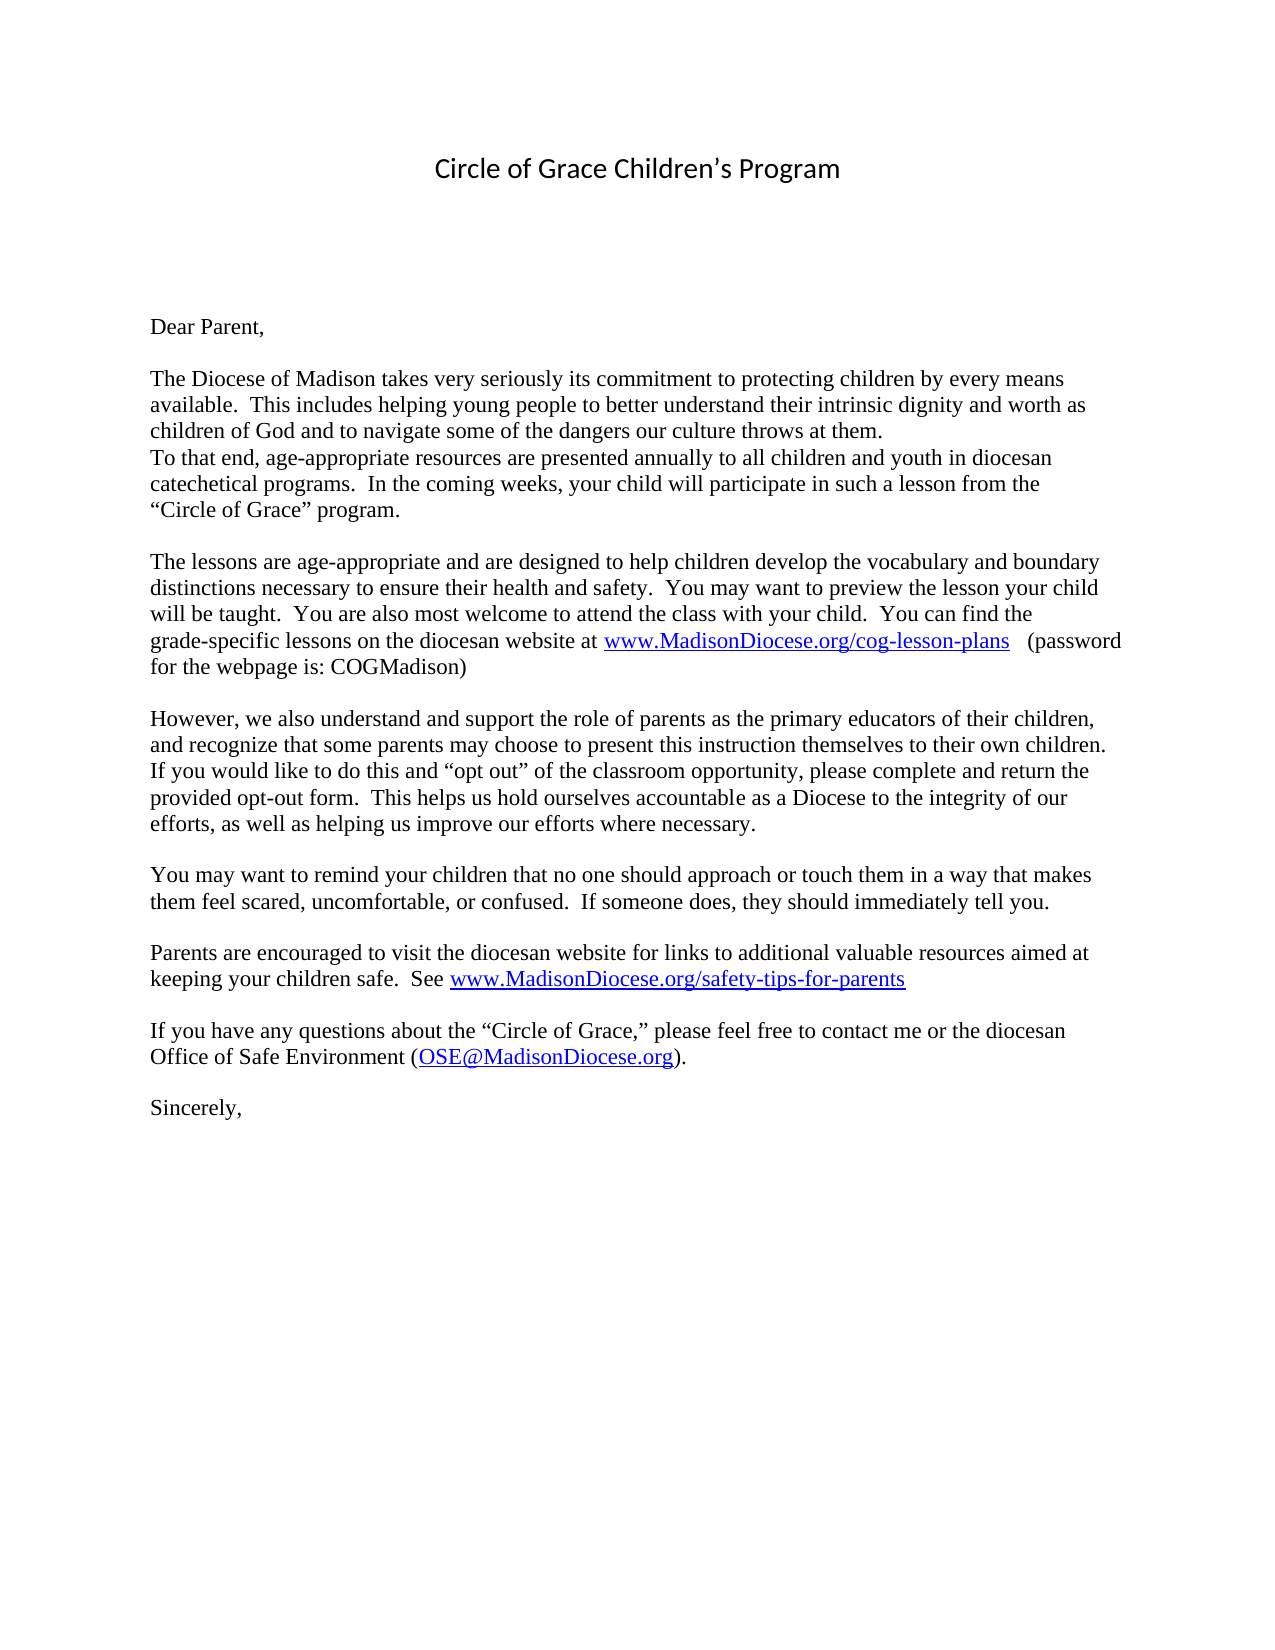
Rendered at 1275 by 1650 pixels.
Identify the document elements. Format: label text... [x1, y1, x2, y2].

text Parents are encouraged to visit the diocesan website for links to additional valuable resources aimed at keeping your children safe. See www.MadisonDiocese.org/safety-tips-for-parents [150, 939, 1125, 992]
text However, we also understand and support the role of parents as the primary educators of their children, and recognize that some parents may choose to present this instruction themselves to their own children. If you would like to do this and “opt out” of the classroom opportunity, please complete and return the provided opt-out form. This helps us hold ourselves accountable as a Diocese to the integrity of our efforts, as well as helping us improve our efforts where necessary. [150, 704, 1125, 836]
text The Diocese of Madison takes very seriously its commitment to protecting children by every means available. This includes helping young people to better understand their intrinsic dignity and worth as children of God and to navigate some of the dangers our culture throws at them. To that end, age-appropriate resources are presented annually to all children and youth in diocesan catechetical programs. In the coming weeks, your child will participate in such a lesson from the “Circle of Grace” program. [150, 365, 1125, 523]
text The lessons are age-appropriate and are designed to help children develop the vocabulary and boundary distinctions necessary to ensure their health and safety. You may want to preview the lesson your child will be taught. You are also most welcome to attend the class with your child. You can find the grade-specific lessons on the diocesan website at www.MadisonDiocese.org/cog-lesson-plans (password for the webpage is: COGMadison) [150, 548, 1125, 679]
text Circle of Grace Children’s Program [150, 150, 1125, 186]
text Dear Parent, [150, 313, 1125, 340]
text You may want to remind your children that no one should approach or touch them in a way that makes them feel scared, uncomfortable, or confused. If someone does, they should immediately tell you. [150, 861, 1125, 914]
text Sincerely, [150, 1094, 1125, 1121]
text If you have any questions about the “Circle of Grace,” please feel free to contact me or the diocesan Office of Safe Environment (OSE@MadisonDiocese.org). [150, 1017, 1125, 1069]
